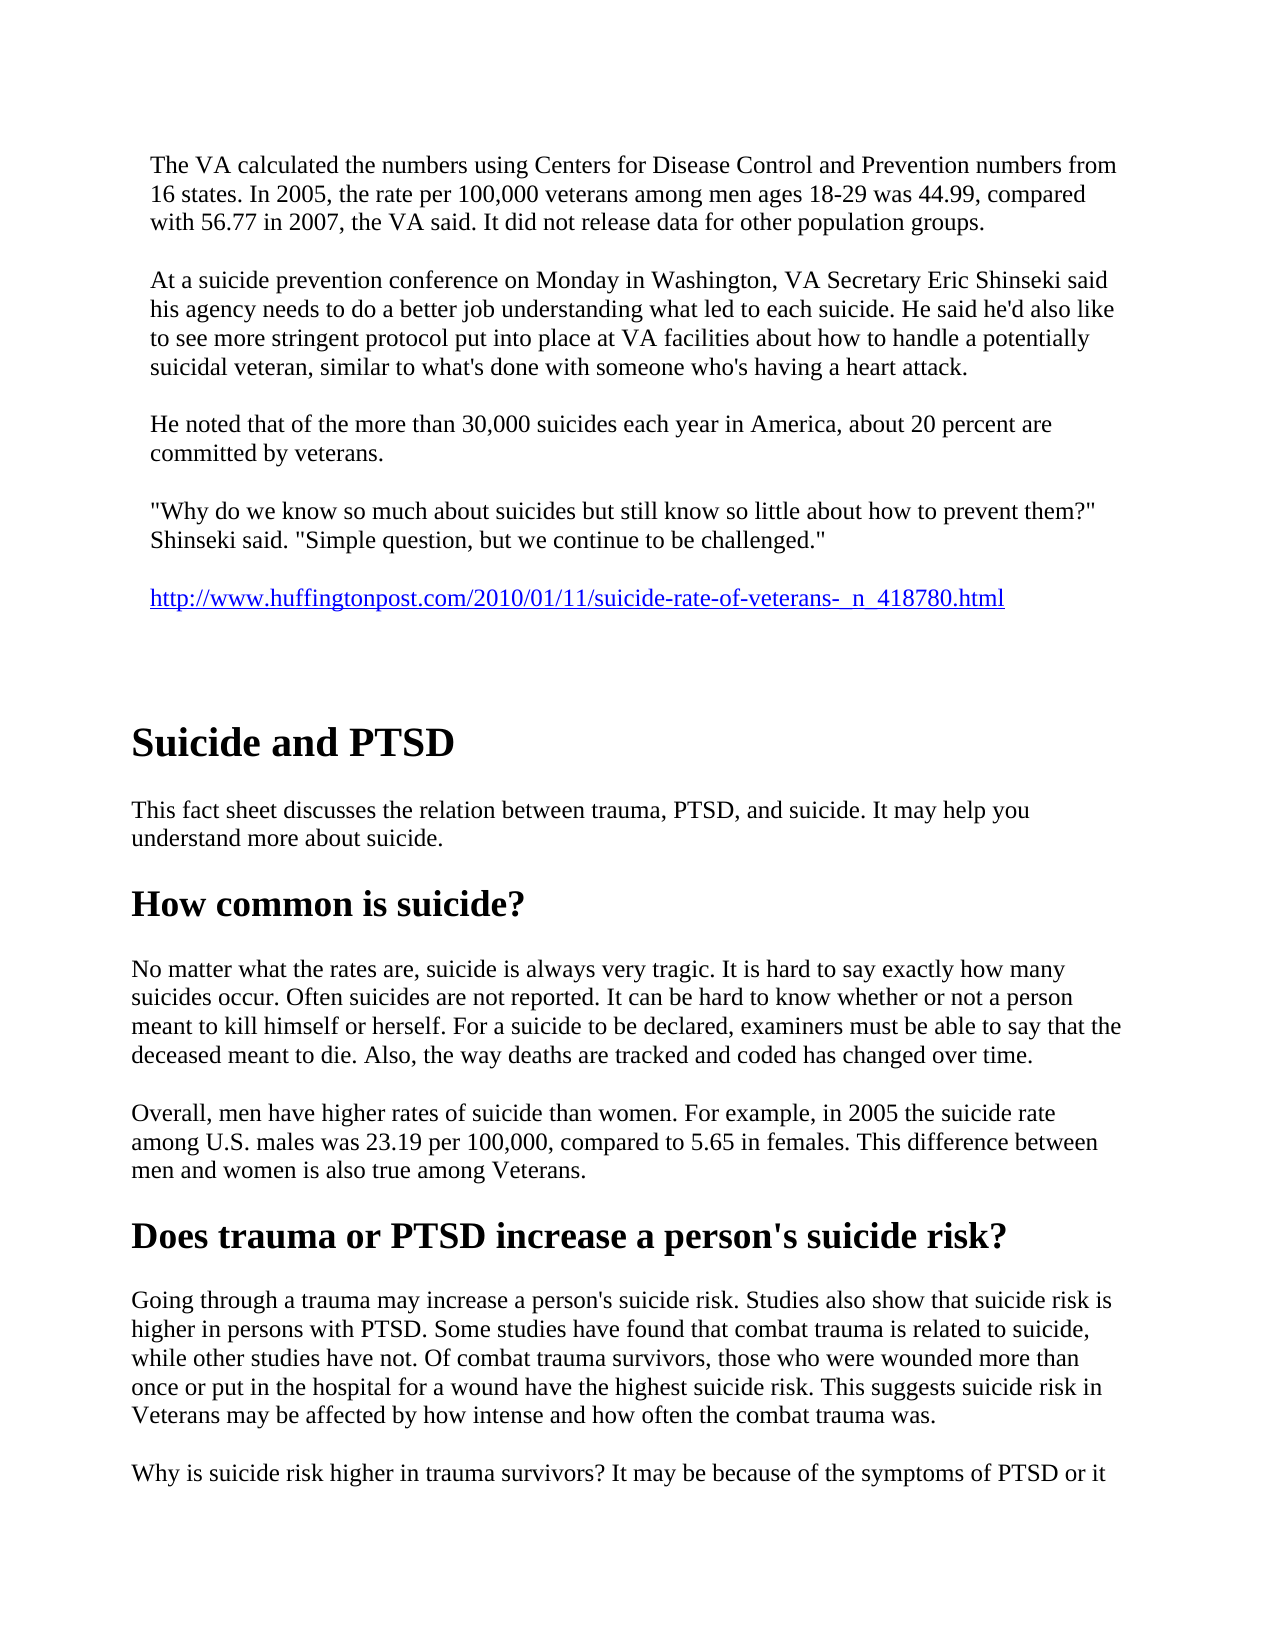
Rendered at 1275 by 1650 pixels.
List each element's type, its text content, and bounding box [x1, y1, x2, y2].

text At a suicide prevention conference on Monday in Washington, VA Secretary Eric Shinseki said his agency needs to do a better job understanding what led to each suicide. He said he'd also like to see more stringent protocol put into place at VA facilities about how to handle a potentially suicidal veteran, similar to what's done with someone who's having a heart attack. [150, 265, 1125, 380]
text He noted that of the more than 30,000 suicides each year in America, about 20 percent are committed by veterans. [150, 409, 1125, 467]
text "Why do we know so much about suicides but still know so little about how to prevent them?" Shinseki said. "Simple question, but we continue to be challenged." [150, 496, 1125, 554]
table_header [131, 718, 1125, 1487]
text The VA calculated the numbers using Centers for Disease Control and Prevention numbers from 16 states. In 2005, the rate per 100,000 veterans among men ages 18-29 was 44.99, compared with 56.77 in 2007, the VA said. It did not release data for other population groups. [150, 150, 1125, 236]
text http://www.huffingtonpost.com/2010/01/11/suicide-rate-of-veterans-_n_418780.html [150, 583, 1125, 612]
